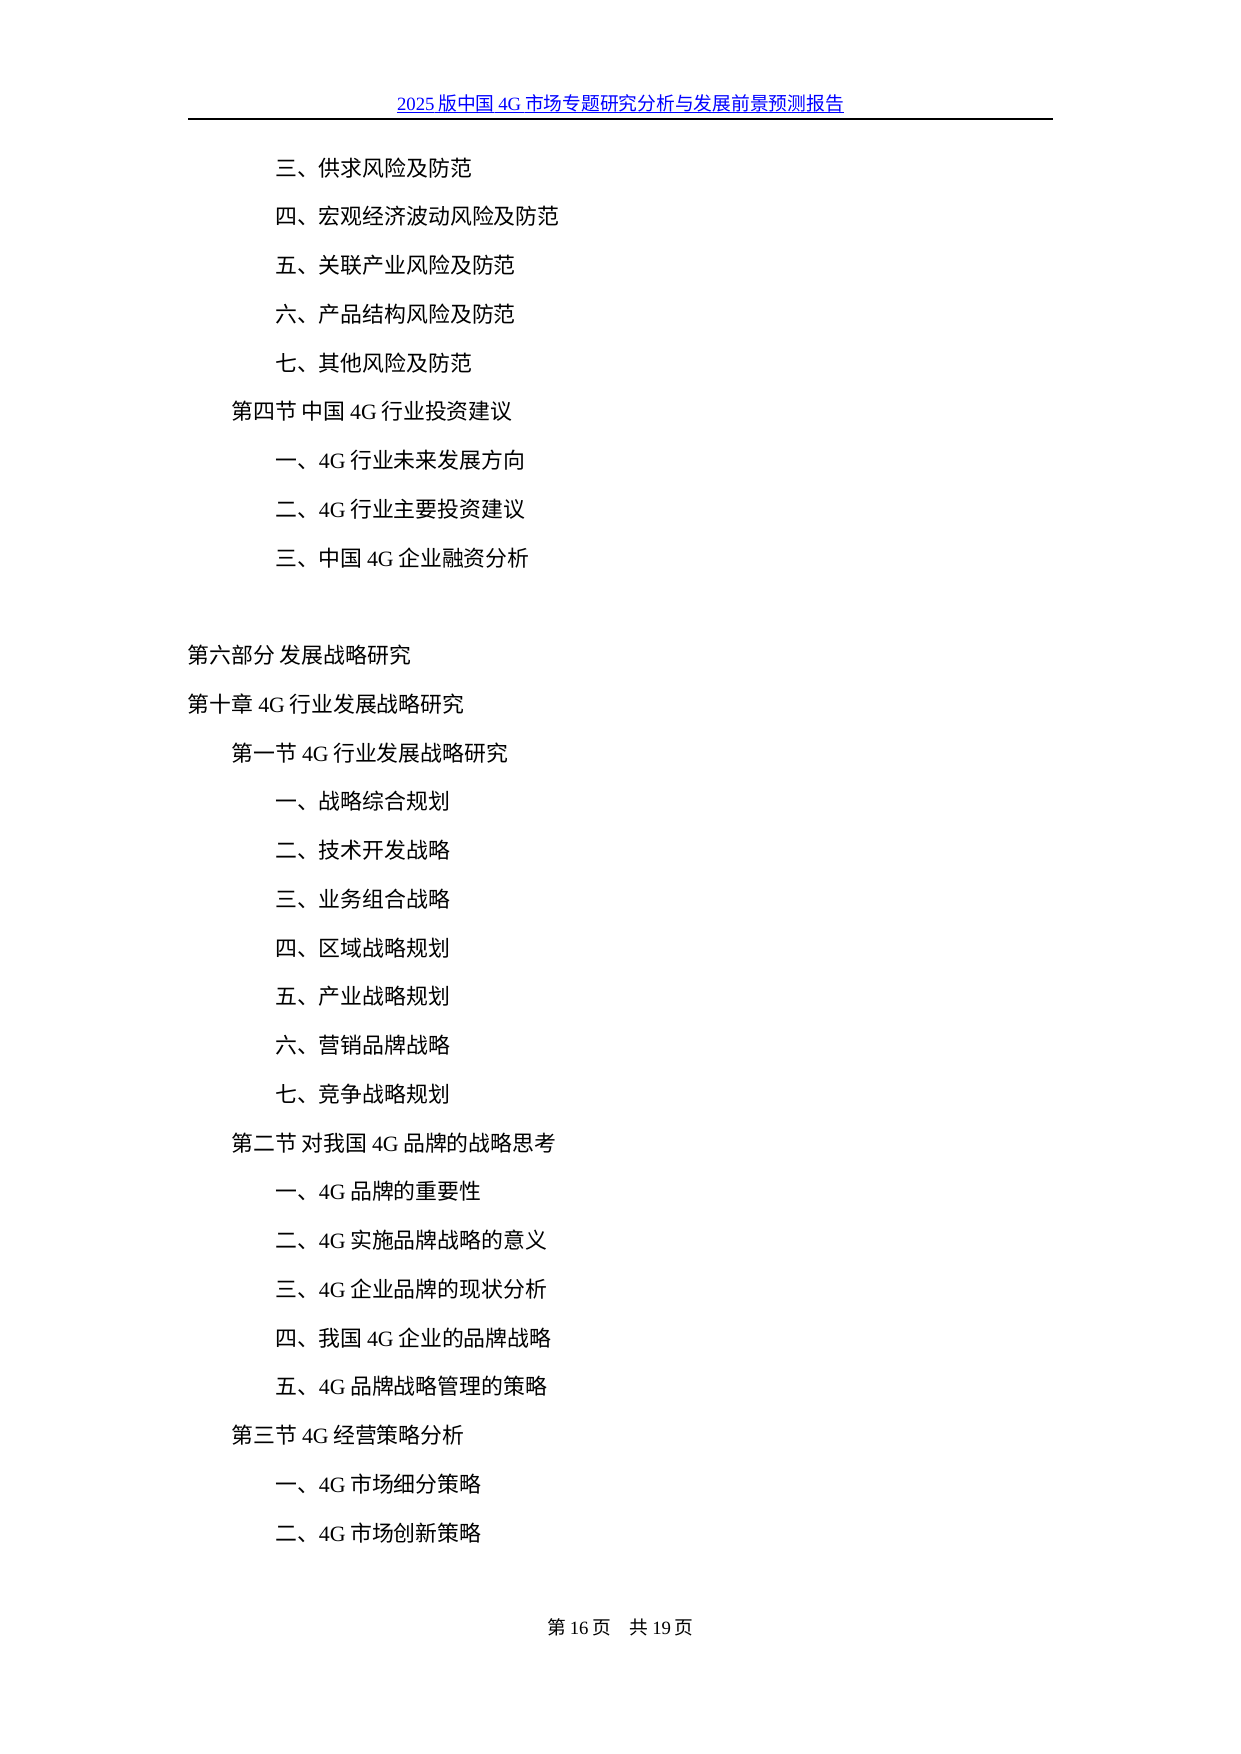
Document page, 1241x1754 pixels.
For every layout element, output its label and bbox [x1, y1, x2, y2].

text [187, 150, 1053, 1548]
